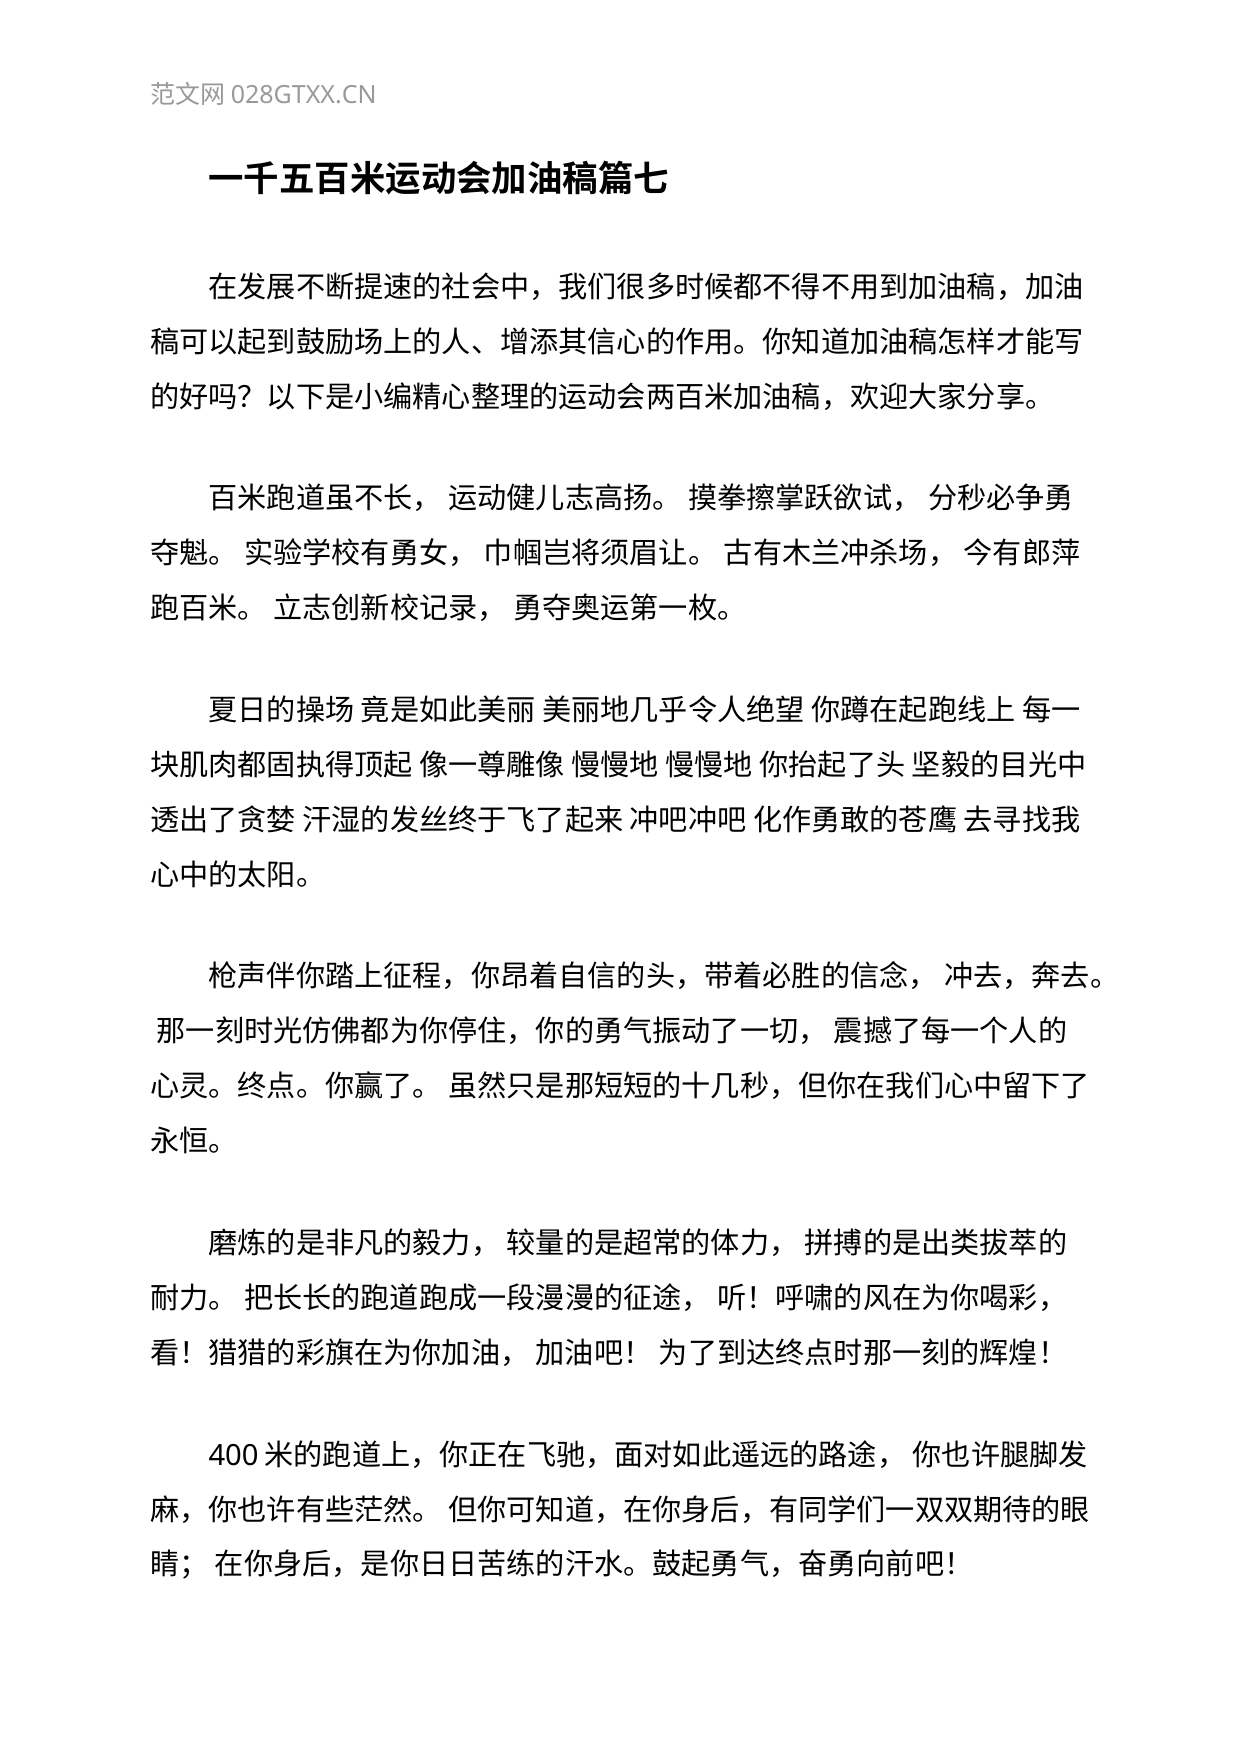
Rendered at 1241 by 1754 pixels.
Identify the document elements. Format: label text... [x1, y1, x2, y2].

text 一千五百米运动会加油稿篇七 [150, 150, 1090, 201]
text 在发展不断提速的社会中，我们很多时候都不得不用到加油稿，加油稿可以起到鼓励场上的人、增添其信心的作用。你知道加油稿怎样才能写的好吗？以下是小编精心整理的运动会两百米加油稿，欢迎大家分享。 [150, 263, 1090, 416]
text 百米跑道虽不长， 运动健儿志高扬。 摸拳擦掌跃欲试， 分秒必争勇夺魁。 实验学校有勇女， 巾帼岂将须眉让。 古有木兰冲杀场， 今有郎萍跑百米。 立志创新校记录， 勇夺奥运第一枚。 [150, 475, 1090, 627]
text 夏日的操场 竟是如此美丽 美丽地几乎令人绝望 你蹲在起跑线上 每一块肌肉都固执得顶起 像一尊雕像 慢慢地 慢慢地 你抬起了头 坚毅的目光中透出了贪婪 汗湿的发丝终于飞了起来 冲吧冲吧 化作勇敢的苍鹰 去寻找我心中的太阳。 [150, 687, 1090, 893]
text 400米的跑道上，你正在飞驰，面对如此遥远的路途， 你也许腿脚发麻，你也许有些茫然。 但你可知道，在你身后，有同学们一双双期待的眼睛； 在你身后，是你日日苦练的汗水。鼓起勇气，奋勇向前吧！ [150, 1431, 1090, 1583]
text 磨炼的是非凡的毅力， 较量的是超常的体力， 拼搏的是出类拔萃的耐力。 把长长的跑道跑成一段漫漫的征途， 听！呼啸的风在为你喝彩， 看！猎猎的彩旗在为你加油， 加油吧！ 为了到达终点时那一刻的辉煌！ [150, 1219, 1090, 1372]
text 枪声伴你踏上征程，你昂着自信的头，带着必胜的信念， 冲去，奔去。 那一刻时光仿佛都为你停住，你的勇气振动了一切， 震撼了每一个人的心灵。终点。你赢了。 虽然只是那短短的十几秒，但你在我们心中留下了永恒。 [150, 953, 1090, 1160]
